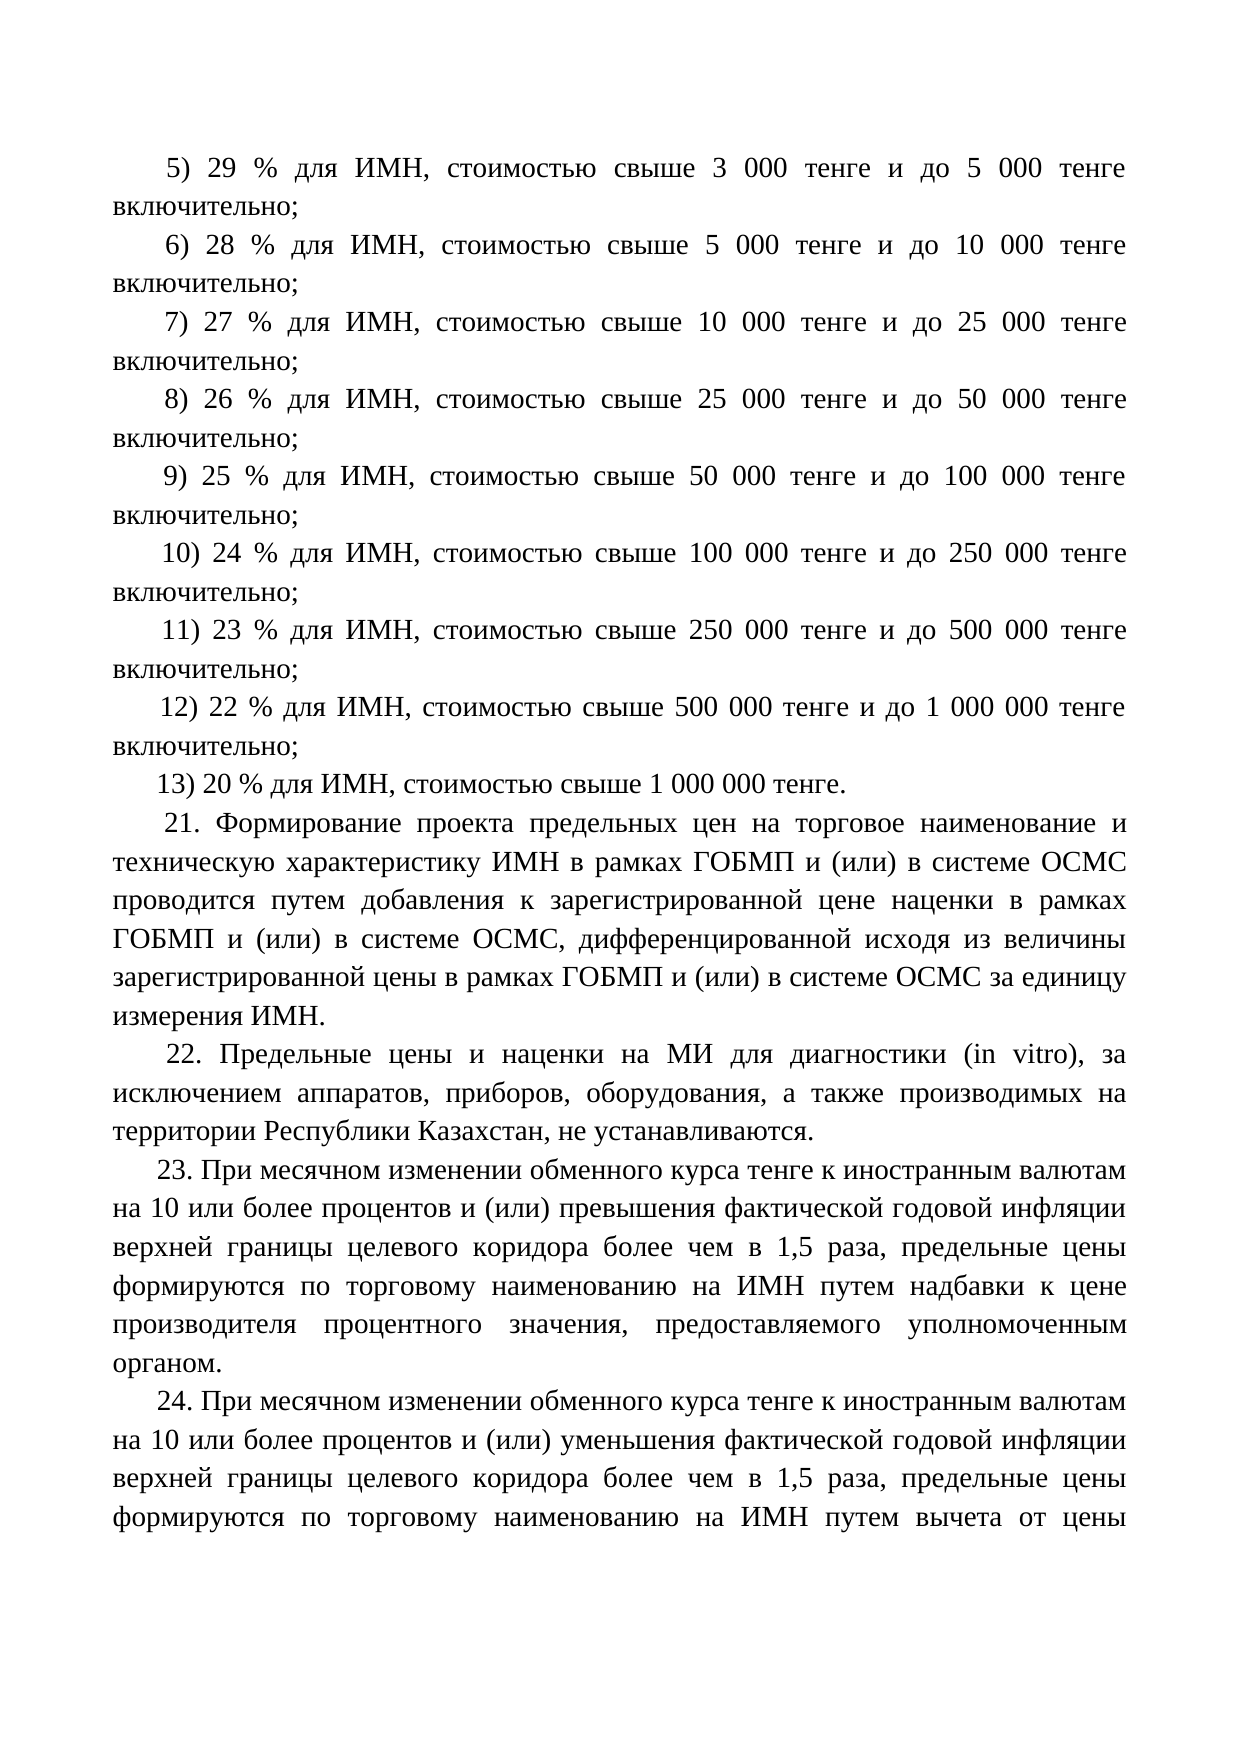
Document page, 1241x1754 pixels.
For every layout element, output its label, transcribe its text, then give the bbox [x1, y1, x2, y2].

text 8) 26 % для ИМН, стоимостью свыше 25 000 тенге и до 50 000 тенге включительно; [112, 381, 1128, 453]
text 13) 20 % для ИМН, стоимостью свыше 1 000 000 тенге. [112, 767, 1128, 800]
text 12) 22 % для ИМН, стоимостью свыше 500 000 тенге и до 1 000 000 тенге включительно; [112, 689, 1128, 762]
text 6) 28 % для ИМН, стоимостью свыше 5 000 тенге и до 10 000 тенге включительно; [112, 227, 1128, 299]
text 11) 23 % для ИМН, стоимостью свыше 250 000 тенге и до 500 000 тенге включительно; [112, 612, 1128, 684]
text 9) 25 % для ИМН, стоимостью свыше 50 000 тенге и до 100 000 тенге включительно; [112, 458, 1128, 530]
text 10) 24 % для ИМН, стоимостью свыше 100 000 тенге и до 250 000 тенге включительно; [112, 535, 1128, 607]
text 23. При месячном изменении обменного курса тенге к иностранным валютам на 10 или более процентов и (или) превышения фактической годовой инфляции верхней границы целевого коридора более чем в 1,5 раза, предельные цены формируются по торговому наименованию на ИМН путем надбавки к цене производителя процентного значения, предоставляемого уполномоченным органом. [112, 1152, 1128, 1378]
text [112, 1383, 1128, 1532]
text 5) 29 % для ИМН, стоимостью свыше 3 000 тенге и до 5 000 тенге включительно; [112, 150, 1128, 222]
text 21. Формирование проекта предельных цен на торговое наименование и техническую характеристику ИМН в рамках ГОБМП и (или) в системе ОСМС проводится путем добавления к зарегистрированной цене наценки в рамках ГОБМП и (или) в системе ОСМС, дифференцированной исходя из величины зарегистрированной цены в рамках ГОБМП и (или) в системе ОСМС за единицу измерения ИМН. [112, 805, 1128, 1031]
text 22. Предельные цены и наценки на МИ для диагностики (in vitro), за исключением аппаратов, приборов, оборудования, а также производимых на территории Республики Казахстан, не устанавливаются. [112, 1036, 1128, 1147]
text 7) 27 % для ИМН, стоимостью свыше 10 000 тенге и до 25 000 тенге включительно; [112, 304, 1128, 376]
